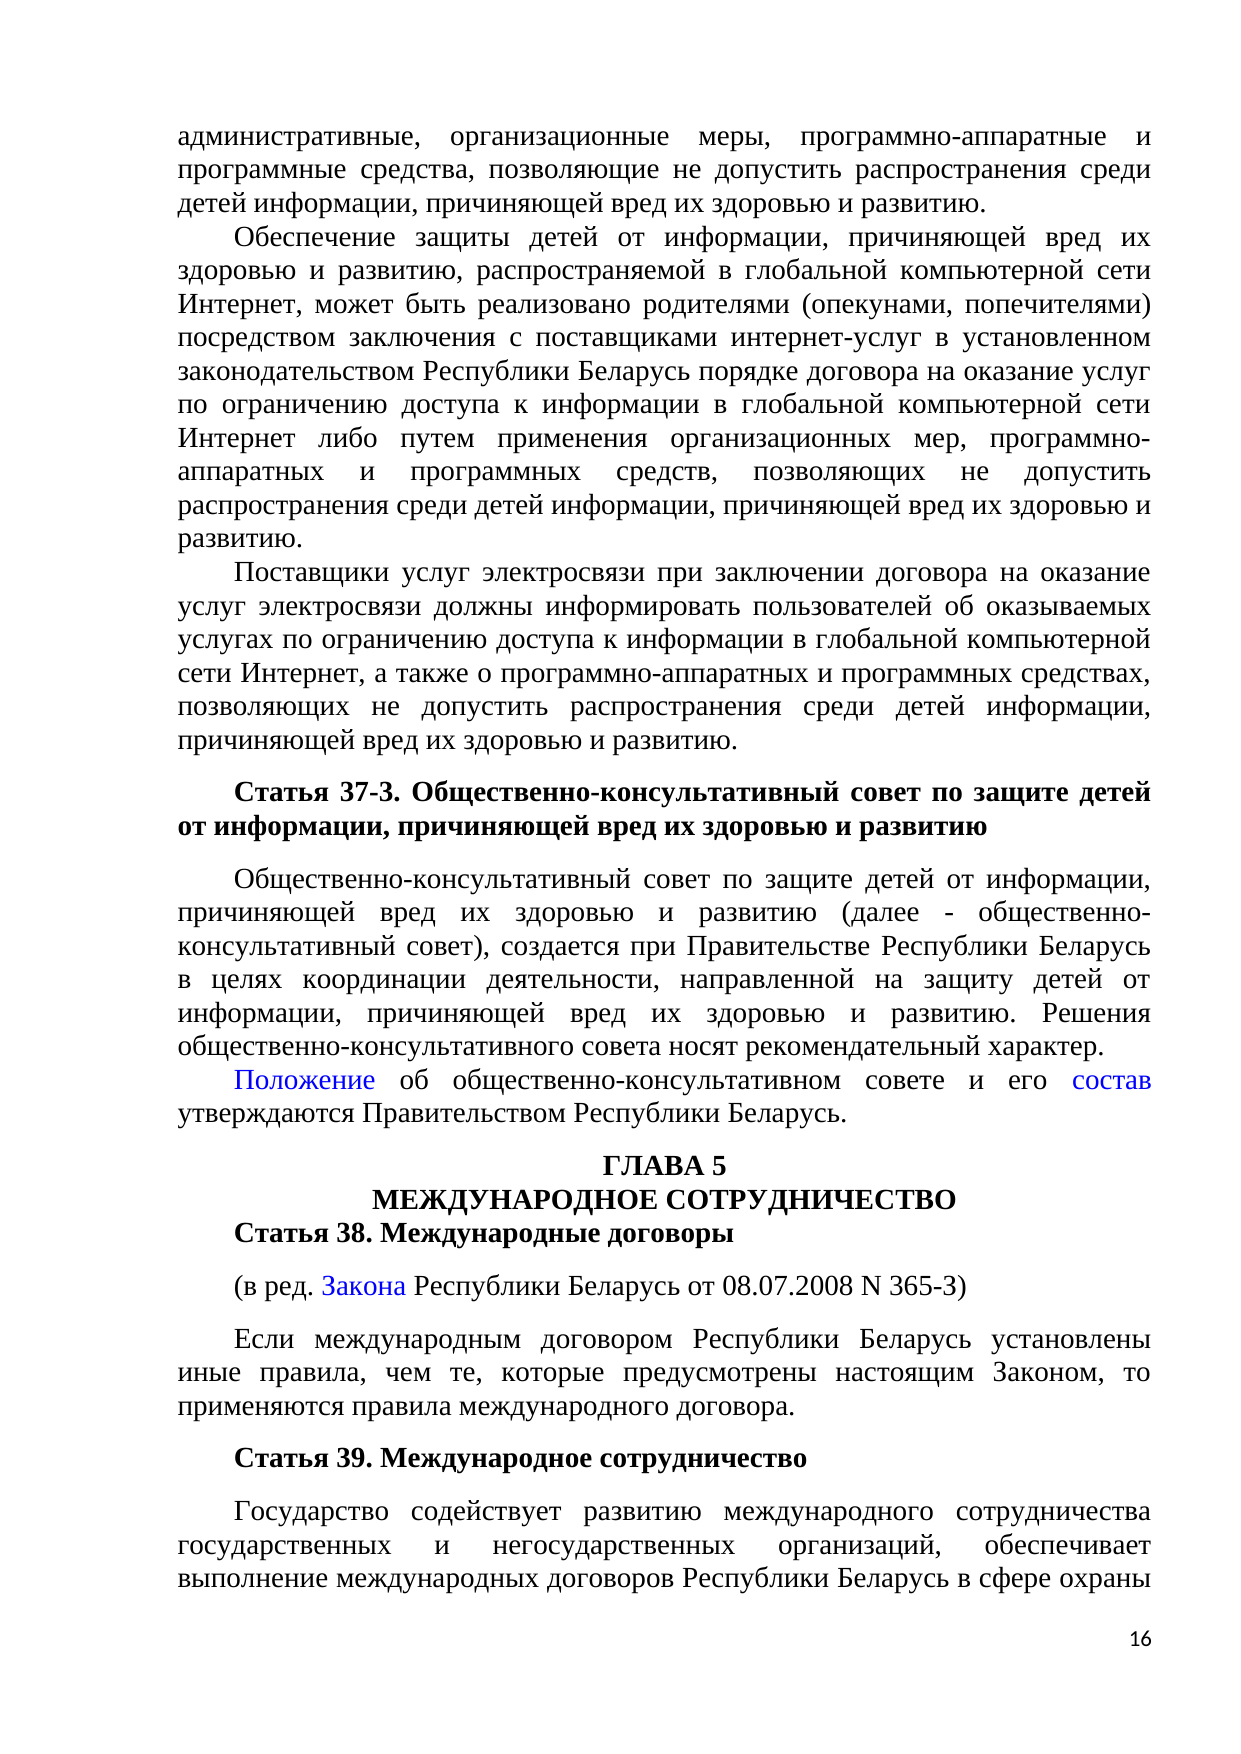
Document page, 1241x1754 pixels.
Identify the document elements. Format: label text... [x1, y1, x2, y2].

text Поставщики услуг электросвязи при заключении договора на оказание услуг электросвязи должны информировать пользователей об оказываемых услугах по ограничению доступа к информации в глобальной компьютерной сети Интернет, а также о программно-аппаратных и программных средствах, позволяющих не допустить распространения среди детей информации, причиняющей вред их здоровью и развитию. [177, 554, 1152, 755]
text Общественно-консультативный совет по защите детей от информации, причиняющей вред их здоровью и развитию (далее - общественно-консультативный совет), создается при Правительстве Республики Беларусь в целях координации деятельности, направленной на защиту детей от информации, причиняющей вред их здоровью и развитию. Решения общественно-консультативного совета носят рекомендательный характер. [177, 861, 1152, 1062]
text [177, 118, 1152, 219]
text (в ред. Закона Республики Беларусь от 08.07.2008 N 365-З) [177, 1268, 1152, 1302]
title ГЛАВА 5 [177, 1148, 1152, 1182]
text Статья 39. Международное сотрудничество [177, 1441, 1152, 1474]
text Статья 38. Международные договоры [177, 1215, 1152, 1249]
text Обеспечение защиты детей от информации, причиняющей вред их здоровью и развитию, распространяемой в глобальной компьютерной сети Интернет, может быть реализовано родителями (опекунами, попечителями) посредством заключения с поставщиками интернет-услуг в установленном законодательством Республики Беларусь порядке договора на оказание услуг по ограничению доступа к информации в глобальной компьютерной сети Интернет либо путем применения организационных мер, программно-аппаратных и программных средств, позволяющих не допустить распространения среди детей информации, причиняющей вред их здоровью и развитию. [177, 219, 1152, 554]
text Если международным договором Республики Беларусь установлены иные правила, чем те, которые предусмотрены настоящим Законом, то применяются правила международного договора. [177, 1321, 1152, 1421]
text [177, 1493, 1152, 1594]
text Статья 37-3. Общественно-консультативный совет по защите детей от информации, причиняющей вред их здоровью и развитию [177, 774, 1152, 842]
text Положение об общественно-консультативном совете и его состав утверждаются Правительством Республики Беларусь. [177, 1062, 1152, 1129]
title МЕЖДУНАРОДНОЕ СОТРУДНИЧЕСТВО [177, 1182, 1152, 1215]
